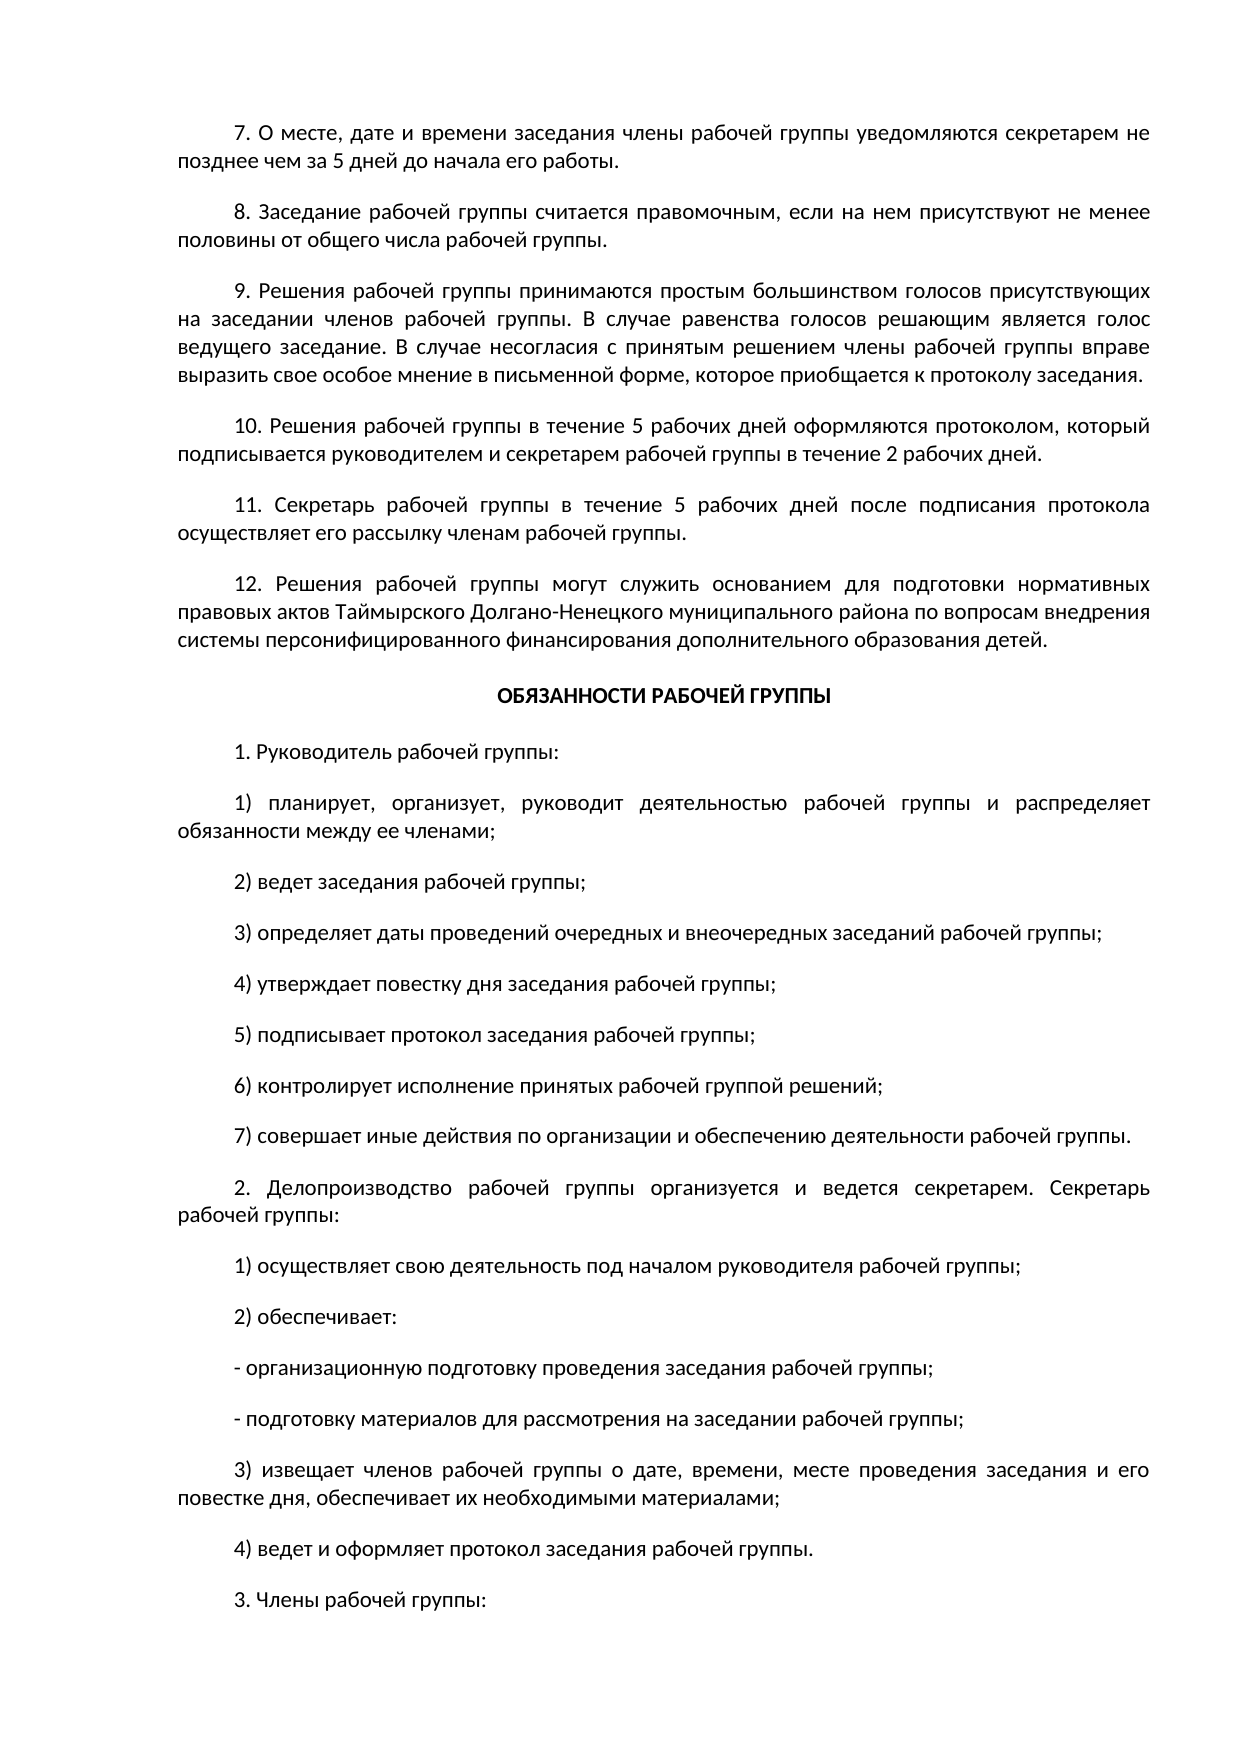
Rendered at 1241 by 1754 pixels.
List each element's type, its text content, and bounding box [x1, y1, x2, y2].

text 2) обеспечивает: [177, 1302, 1152, 1331]
text 3. Члены рабочей группы: [177, 1585, 1152, 1613]
text 2. Делопроизводство рабочей группы организуется и ведется секретарем. Секретарь рабочей группы: [177, 1173, 1152, 1229]
text 3) определяет даты проведений очередных и внеочередных заседаний рабочей группы; [177, 918, 1152, 946]
text 10. Решения рабочей группы в течение 5 рабочих дней оформляются протоколом, который подписывается руководителем и секретарем рабочей группы в течение 2 рабочих дней. [177, 411, 1152, 467]
text 3) извещает членов рабочей группы о дате, времени, месте проведения заседания и его повестке дня, обеспечивает их необходимыми материалами; [177, 1455, 1152, 1511]
text 5) подписывает протокол заседания рабочей группы; [177, 1020, 1152, 1048]
text 12. Решения рабочей группы могут служить основанием для подготовки нормативных правовых актов Таймырского Долгано-Ненецкого муниципального района по вопросам внедрения системы персонифицированного финансирования дополнительного образования детей. [177, 569, 1152, 653]
text 2) ведет заседания рабочей группы; [177, 867, 1152, 895]
text 6) контролирует исполнение принятых рабочей группой решений; [177, 1071, 1152, 1099]
text 9. Решения рабочей группы принимаются простым большинством голосов присутствующих на заседании членов рабочей группы. В случае равенства голосов решающим является голос ведущего заседание. В случае несогласия с принятым решением члены рабочей группы вправе выразить свое особое мнение в письменной форме, которое приобщается к протоколу заседания. [177, 276, 1152, 388]
text - подготовку материалов для рассмотрения на заседании рабочей группы; [177, 1404, 1152, 1432]
text 1) осуществляет свою деятельность под началом руководителя рабочей группы; [177, 1252, 1152, 1279]
text 1) планирует, организует, руководит деятельностью рабочей группы и распределяет обязанности между ее членами; [177, 788, 1152, 844]
text 4) утверждает повестку дня заседания рабочей группы; [177, 969, 1152, 997]
text 7) совершает иные действия по организации и обеспечению деятельности рабочей группы. [177, 1122, 1152, 1150]
text 1. Руководитель рабочей группы: [177, 737, 1152, 765]
text 8. Заседание рабочей группы считается правомочным, если на нем присутствуют не менее половины от общего числа рабочей группы. [177, 197, 1152, 253]
text 7. О месте, дате и времени заседания члены рабочей группы уведомляются секретарем не позднее чем за 5 дней до начала его работы. [177, 118, 1152, 174]
text - организационную подготовку проведения заседания рабочей группы; [177, 1353, 1152, 1381]
text 11. Секретарь рабочей группы в течение 5 рабочих дней после подписания протокола осуществляет его рассылку членам рабочей группы. [177, 490, 1152, 546]
text 4) ведет и оформляет протокол заседания рабочей группы. [177, 1534, 1152, 1562]
title ОБЯЗАННОСТИ РАБОЧЕЙ ГРУППЫ [177, 681, 1152, 709]
